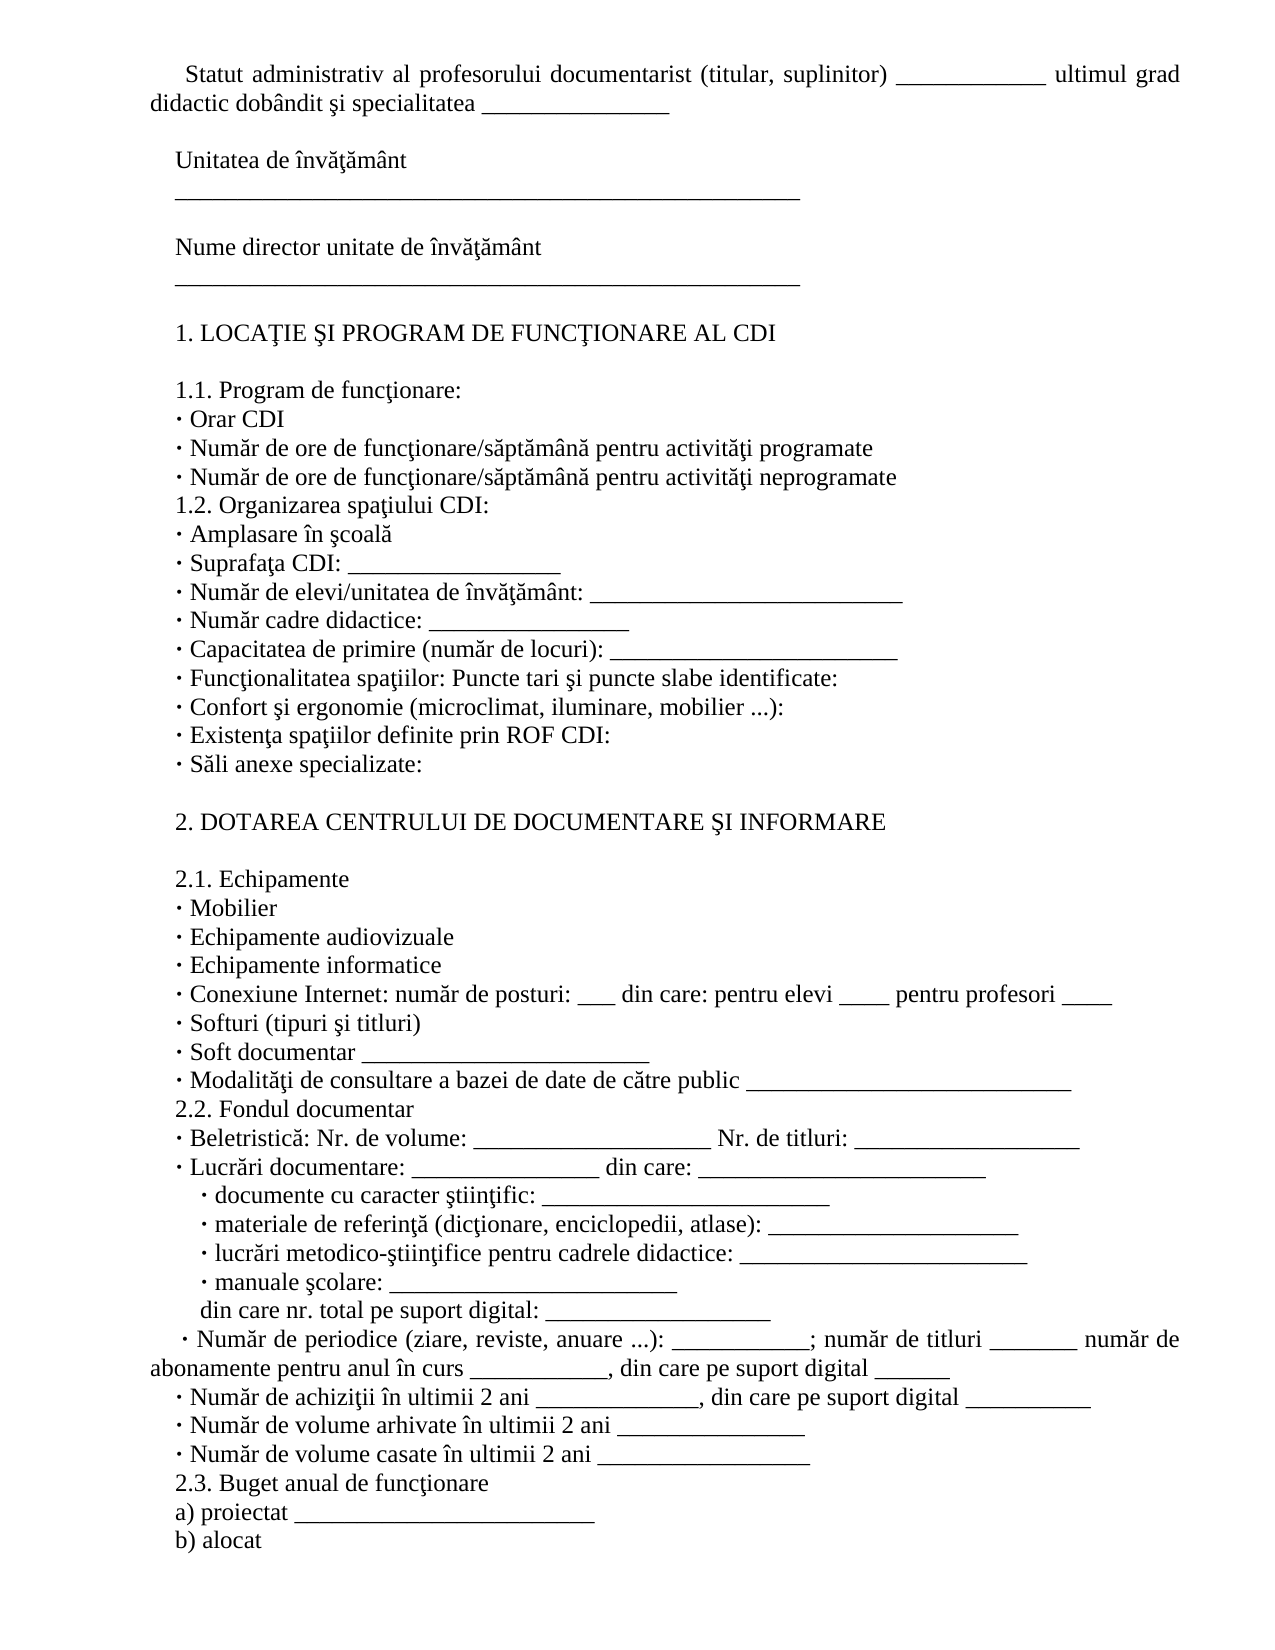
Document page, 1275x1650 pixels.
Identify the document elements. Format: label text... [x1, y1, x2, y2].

text din care nr. total pe suport digital: __________________ [150, 1295, 1181, 1324]
text · Lucrări documentare: _______________ din care: _______________________ [150, 1152, 1181, 1180]
text · Soft documentar _______________________ [150, 1037, 1181, 1065]
text · Existenţa spaţiilor definite prin ROF CDI: [150, 720, 1181, 749]
text · Număr de volume casate în ultimii 2 ani _________________ [150, 1439, 1181, 1468]
text · manuale şcolare: _______________________ [150, 1267, 1181, 1295]
text 2. DOTAREA CENTRULUI DE DOCUMENTARE ŞI INFORMARE [150, 807, 1181, 835]
text · Săli anexe specializate: [150, 749, 1181, 778]
text b) alocat [150, 1525, 1181, 1554]
text · Echipamente informatice [150, 950, 1181, 979]
text · Funcţionalitatea spaţiilor: Puncte tari şi puncte slabe identificate: [150, 663, 1181, 692]
text · materiale de referinţă (dicţionare, enciclopedii, atlase): ____________________ [150, 1209, 1181, 1238]
text 2.2. Fondul documentar [150, 1094, 1181, 1123]
text 2.1. Echipamente [150, 864, 1181, 893]
text · Număr cadre didactice: ________________ [150, 605, 1181, 634]
text · Conexiune Internet: număr de posturi: ___ din care: pentru elevi ____ pentru profesori ____ [150, 979, 1181, 1008]
text · Softuri (tipuri şi titluri) [150, 1008, 1181, 1037]
text 2.3. Buget anual de funcţionare [150, 1468, 1181, 1497]
text · Modalităţi de consultare a bazei de date de către public __________________________ [150, 1065, 1181, 1094]
text Nume director unitate de învăţământ [150, 232, 1181, 260]
text · Capacitatea de primire (număr de locuri): _______________________ [150, 634, 1181, 663]
text · Orar CDI [150, 404, 1181, 433]
text · Număr de ore de funcţionare/săptămână pentru activităţi programate [150, 433, 1181, 462]
text · Mobilier [150, 893, 1181, 922]
text · Număr de volume arhivate în ultimii 2 ani _______________ [150, 1410, 1181, 1439]
text 1. LOCAŢIE ŞI PROGRAM DE FUNCŢIONARE AL CDI [150, 318, 1181, 347]
text · Număr de periodice (ziare, reviste, anuare ...): ___________; număr de titluri _______ număr de abonamente pentru anul în curs ___________, din care pe suport digital ______ [150, 1324, 1181, 1382]
text · Echipamente audiovizuale [150, 922, 1181, 950]
text · Număr de achiziţii în ultimii 2 ani _____________, din care pe suport digital __________ [150, 1382, 1181, 1410]
text · Număr de elevi/unitatea de învăţământ: _________________________ [150, 577, 1181, 605]
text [150, 260, 1181, 289]
text · Beletristică: Nr. de volume: ___________________ Nr. de titluri: __________________ [150, 1123, 1181, 1152]
text a) proiectat ________________________ [150, 1497, 1181, 1525]
text Unitatea de învăţământ [150, 145, 1181, 174]
text · Amplasare în şcoală [150, 519, 1181, 548]
text 1.2. Organizarea spaţiului CDI: [150, 490, 1181, 519]
text Statut administrativ al profesorului documentarist (titular, suplinitor) ____________ ultimul grad didactic dobândit şi specialitatea _______________ [150, 59, 1181, 117]
text · documente cu caracter ştiinţific: _______________________ [150, 1180, 1181, 1209]
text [150, 174, 1181, 203]
text · Suprafaţa CDI: _________________ [150, 548, 1181, 577]
text 1.1. Program de funcţionare: [150, 375, 1181, 404]
text · Număr de ore de funcţionare/săptămână pentru activităţi neprogramate [150, 462, 1181, 490]
text · Confort şi ergonomie (microclimat, iluminare, mobilier ...): [150, 692, 1181, 720]
text · lucrări metodico-ştiinţifice pentru cadrele didactice: _______________________ [150, 1238, 1181, 1267]
